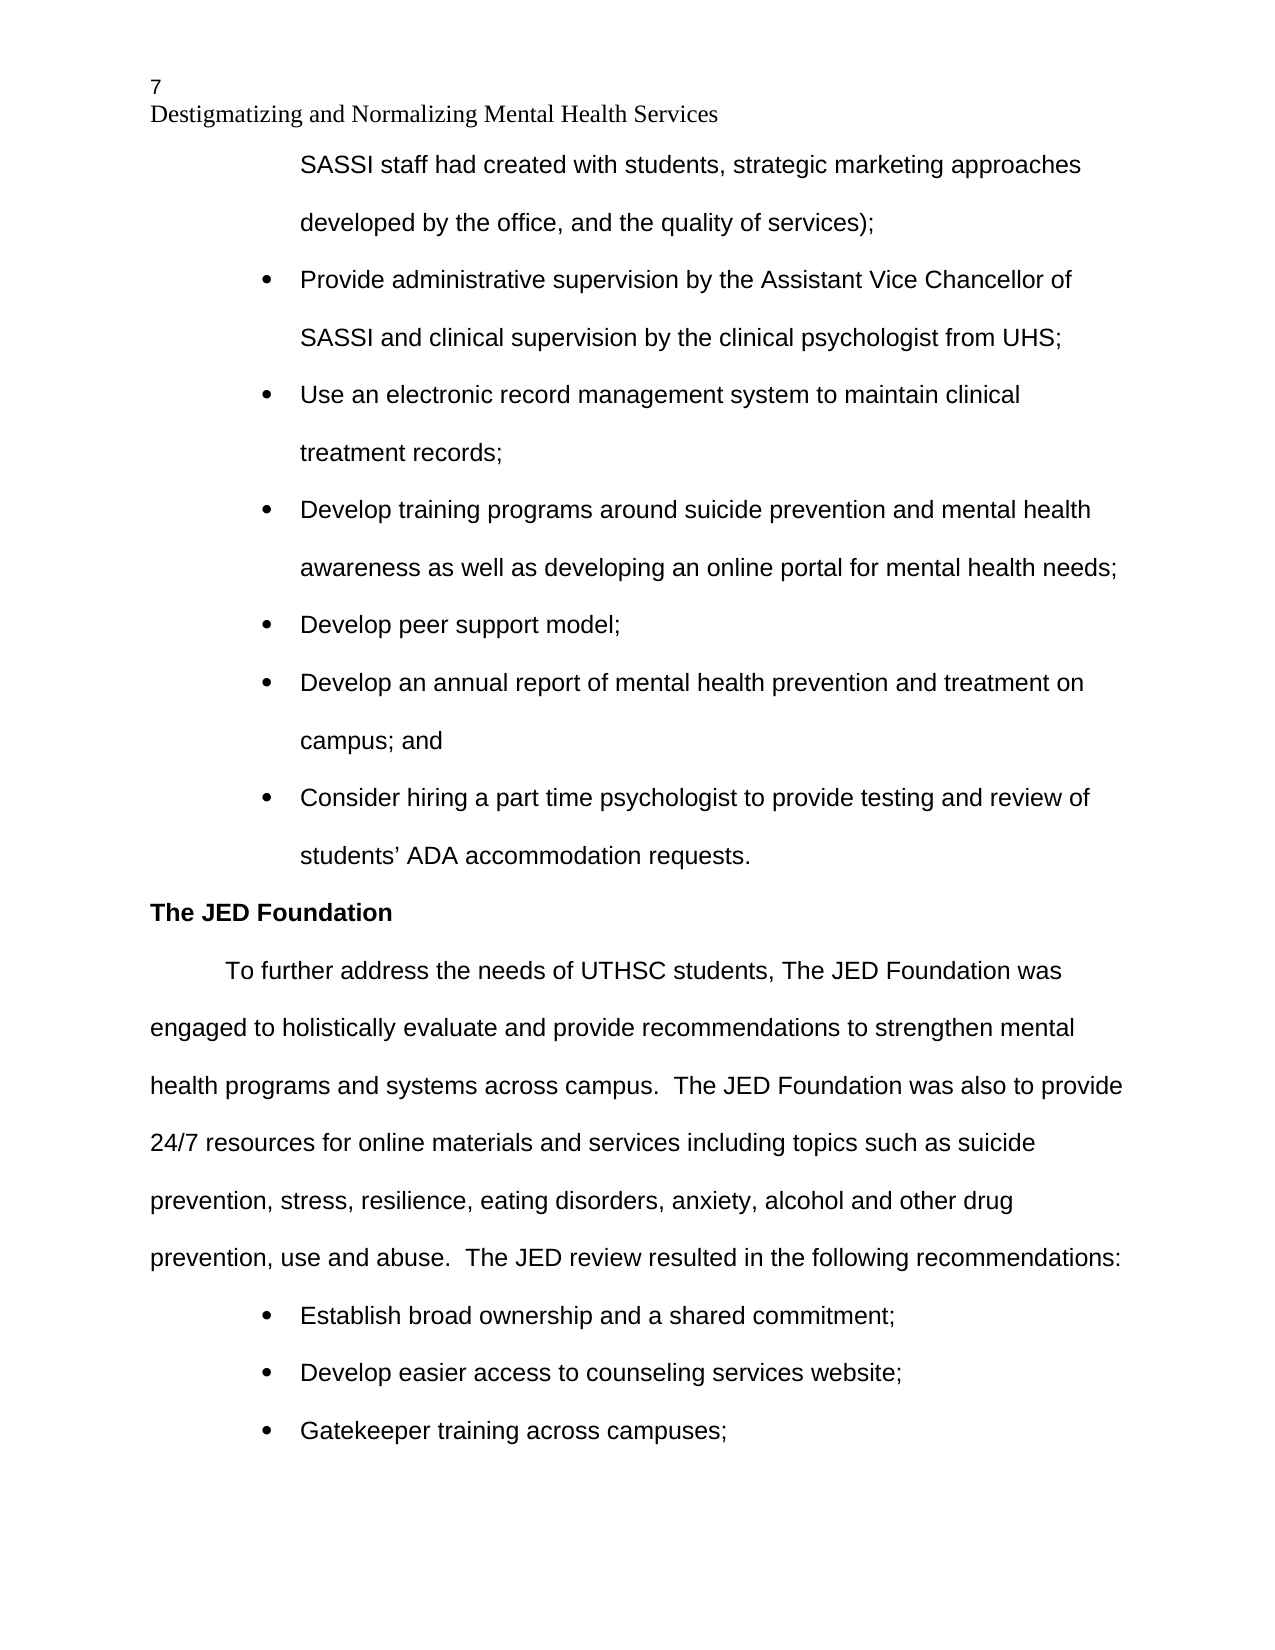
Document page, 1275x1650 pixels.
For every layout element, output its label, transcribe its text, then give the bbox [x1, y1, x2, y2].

list Develop easier access to counseling services website; [262, 1358, 1125, 1387]
list Use an electronic record management system to maintain clinical treatment records; [262, 380, 1125, 466]
list Develop training programs around suicide prevention and mental health awareness as well as developing an online portal for mental health needs; [262, 495, 1125, 582]
list Consider hiring a part time psychologist to provide testing and review of students’ ADA accommodation requests. [262, 783, 1125, 869]
list Establish broad ownership and a shared commitment; [262, 1301, 1125, 1329]
text The JED Foundation [150, 898, 1125, 927]
list Develop peer support model; [262, 610, 1125, 639]
text To further address the needs of UTHSC students, The JED Foundation was engaged to holistically evaluate and provide recommendations to strengthen mental health programs and systems across campus. The JED Foundation was also to provide 24/7 resources for online materials and services including topics such as suicide prevention, stress, resilience, eating disorders, anxiety, alcohol and other drug prevention, use and abuse. The JED review resulted in the following recommendations: [150, 956, 1125, 1272]
list Gatekeeper training across campuses; [262, 1416, 1125, 1445]
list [262, 150, 1125, 236]
list Provide administrative supervision by the Assistant Vice Chancellor of SASSI and clinical supervision by the clinical psychologist from UHS; [262, 265, 1125, 351]
list Develop an annual report of mental health prevention and treatment on campus; and [262, 668, 1125, 754]
